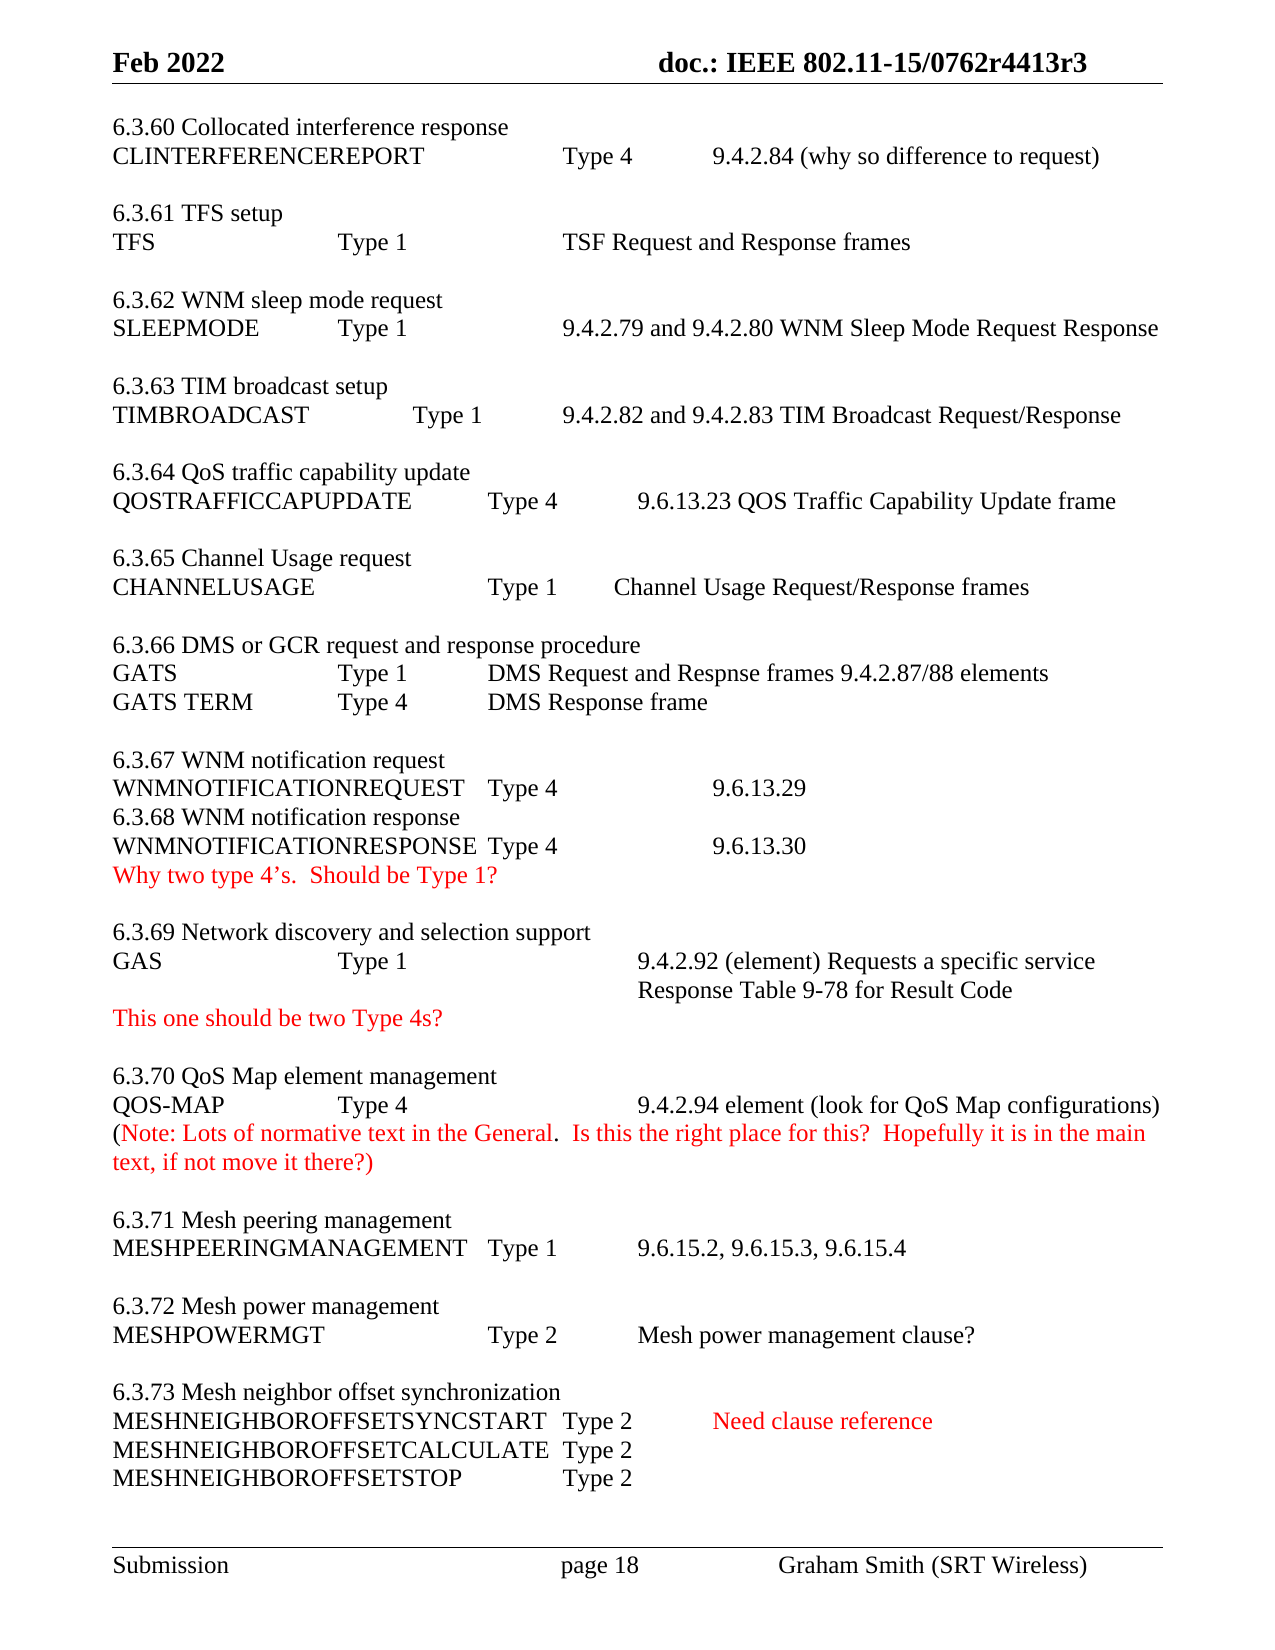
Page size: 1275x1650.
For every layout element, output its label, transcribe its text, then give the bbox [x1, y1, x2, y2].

text Response Table 9-78 for Result Code [112, 975, 1163, 1003]
text MESHNEIGHBOROFFSETCALCULATE Type 2 [112, 1435, 1163, 1463]
text 6.3.72 Mesh power management [112, 1291, 1163, 1320]
text MESHNEIGHBOROFFSETSTOP Type 2 [112, 1463, 1163, 1492]
text 6.3.64 QoS traffic capability update [112, 457, 1163, 486]
text GATS TERM Type 4 DMS Response frame [112, 687, 1163, 716]
text 6.3.67 WNM notification request [112, 745, 1163, 773]
text QOS-MAP Type 4 9.4.2.94 element (look for QoS Map configurations) [112, 1090, 1163, 1118]
text This one should be two Type 4s? [112, 1003, 1163, 1032]
text 6.3.62 WNM sleep mode request [112, 285, 1163, 313]
text CHANNELUSAGE Type 1 Channel Usage Request/Response frames [112, 572, 1163, 601]
text MESHNEIGHBOROFFSETSYNCSTART Type 2 Need clause reference [112, 1406, 1163, 1435]
text (Note: Lots of normative text in the General. Is this the right place for this? Hopefully it is in the main text, if not move it there?) [112, 1118, 1163, 1176]
text 6.3.65 Channel Usage request [112, 543, 1163, 572]
text 6.3.69 Network discovery and selection support [112, 917, 1163, 946]
text TIMBROADCAST Type 1 9.4.2.82 and 9.4.2.83 TIM Broadcast Request/Response [112, 400, 1163, 428]
text GAS Type 1 9.4.2.92 (element) Requests a specific service [112, 946, 1163, 975]
text Why two type 4’s. Should be Type 1? [112, 860, 1163, 888]
text TFS Type 1 TSF Request and Response frames [112, 227, 1163, 256]
text 6.3.60 Collocated interference response [112, 112, 1163, 141]
text 6.3.70 QoS Map element management [112, 1061, 1163, 1090]
text 6.3.63 TIM broadcast setup [112, 371, 1163, 400]
text MESHPOWERMGT Type 2 Mesh power management clause? [112, 1320, 1163, 1348]
text 6.3.73 Mesh neighbor offset synchronization [112, 1377, 1163, 1406]
text GATS Type 1 DMS Request and Respnse frames 9.4.2.87/88 elements [112, 658, 1163, 687]
text WNMNOTIFICATIONRESPONSE Type 4 9.6.13.30 [112, 831, 1163, 860]
text 6.3.61 TFS setup [112, 198, 1163, 227]
text 6.3.66 DMS or GCR request and response procedure [112, 630, 1163, 658]
text CLINTERFERENCEREPORT Type 4 9.4.2.84 (why so difference to request) [112, 141, 1163, 170]
text 6.3.71 Mesh peering management [112, 1205, 1163, 1233]
text WNMNOTIFICATIONREQUEST Type 4 9.6.13.29 [112, 773, 1163, 802]
text SLEEPMODE Type 1 9.4.2.79 and 9.4.2.80 WNM Sleep Mode Request Response [112, 313, 1163, 342]
text MESHPEERINGMANAGEMENT Type 1 9.6.15.2, 9.6.15.3, 9.6.15.4 [112, 1233, 1163, 1262]
text QOSTRAFFICCAPUPDATE Type 4 9.6.13.23 QOS Traffic Capability Update frame [112, 486, 1163, 515]
text 6.3.68 WNM notification response [112, 802, 1163, 831]
